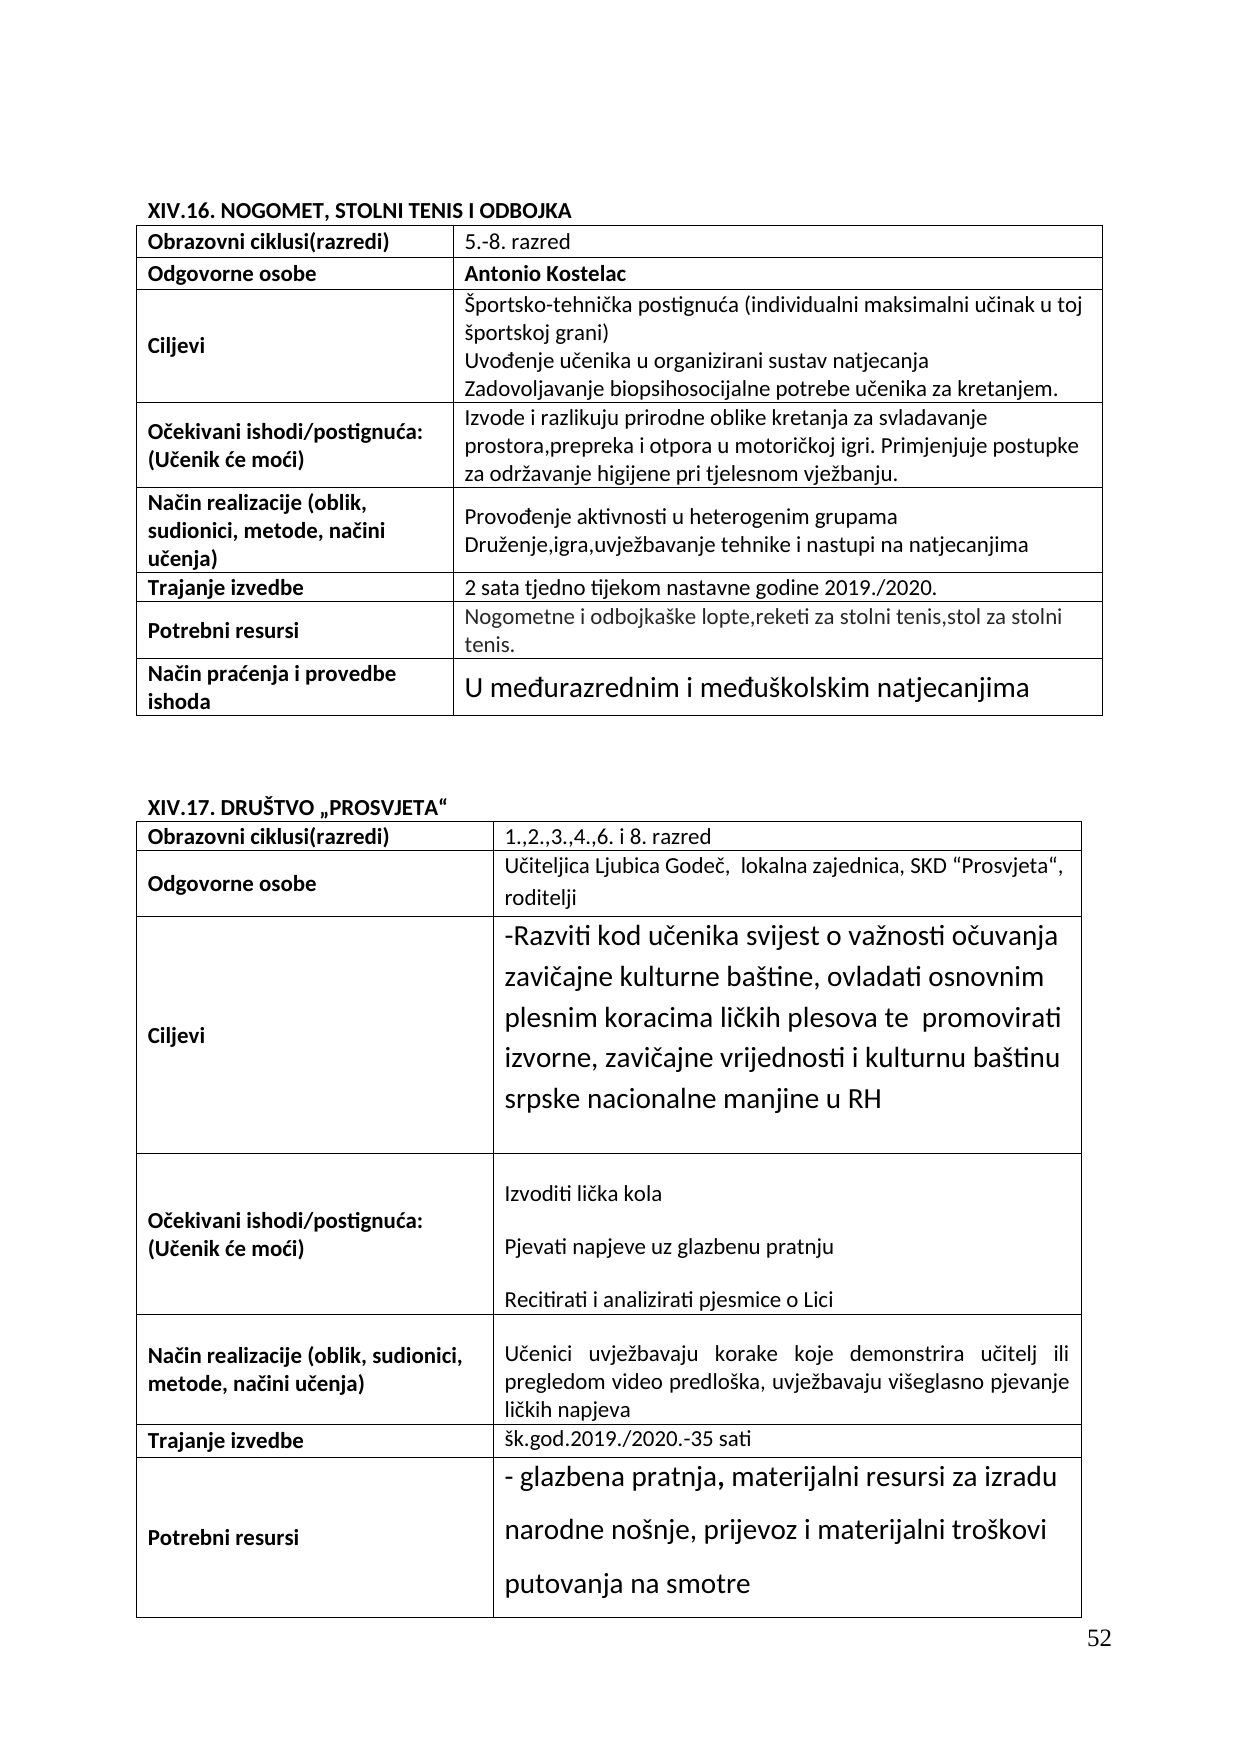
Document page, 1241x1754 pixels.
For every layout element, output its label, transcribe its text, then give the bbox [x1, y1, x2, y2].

table_cell Odgovorne osobe [137, 258, 453, 289]
subtitle XIV.17. DRUŠTVO „PROSVJETA“ [148, 793, 1093, 821]
table_header Obrazovni ciklusi(razredi) [137, 226, 453, 257]
table_cell Antonio Kostelac [454, 258, 1102, 289]
table_cell Način realizacije (oblik, sudionici, metode, načini učenja) [137, 488, 453, 572]
table_cell -Razviti kod učenika svijest o važnosti očuvanja zavičajne kulturne baštine, ovladati osnovnim plesnim koracima ličkih plesova te promovirati izvorne, zavičajne vrijednosti i kulturnu baštinu srpske nacionalne manjine u RH [494, 917, 1081, 1153]
table_cell Očekivani ishodi/postignuća:(Učenik će moći) [137, 1154, 493, 1313]
table_cell Učenici uvježbavaju korake koje demonstrira učitelj ili pregledom video predloška, uvježbavaju višeglasno pjevanje ličkih napjeva [494, 1315, 1081, 1423]
table_header 1.,2.,3.,4.,6. i 8. razred [494, 822, 1081, 850]
subtitle XIV.16. NOGOMET, STOLNI TENIS I ODBOJKA [148, 196, 1093, 224]
table_cell Učiteljica Ljubica Godeč, lokalna zajednica, SKD “Prosvjeta“, roditelji [494, 851, 1081, 916]
table_cell Trajanje izvedbe [137, 1425, 493, 1457]
table_cell Izvode i razlikuju prirodne oblike kretanja za svladavanje prostora,prepreka i otpora u motoričkoj igri. Primjenjuje postupke za održavanje higijene pri tjelesnom vježbanju. [454, 403, 1102, 487]
table_header 5.-8. razred [454, 226, 1102, 257]
table_cell Trajanje izvedbe [137, 573, 453, 601]
table_cell Način praćenja i provedbe ishoda [137, 659, 453, 715]
table_cell Očekivani ishodi/postignuća:(Učenik će moći) [137, 403, 453, 487]
table_cell Način realizacije (oblik, sudionici, metode, načini učenja) [137, 1315, 493, 1423]
table_cell šk.god.2019./2020.-35 sati [494, 1425, 1081, 1457]
table_cell Nogometne i odbojkaške lopte,reketi za stolni tenis,stol za stolni tenis. [454, 602, 1102, 658]
table_cell Potrebni resursi [137, 1458, 493, 1617]
table_cell U međurazrednim i međuškolskim natjecanjima [454, 659, 1102, 715]
table_cell Ciljevi [137, 917, 493, 1153]
table_cell - glazbena pratnja, materijalni resursi za izradu narodne nošnje, prijevoz i materijalni troškovi putovanja na smotre [494, 1458, 1081, 1617]
table_cell Izvoditi lička kola Pjevati napjeve uz glazbenu pratnju Recitirati i analizirati pjesmice o Lici [494, 1154, 1081, 1313]
table_cell Športsko-tehnička postignuća (individualni maksimalni učinak u toj športskoj grani) Uvođenje učenika u organizirani sustav natjecanja Zadovoljavanje biopsihosocijalne potrebe učenika za kretanjem. [454, 290, 1102, 402]
table_cell Potrebni resursi [137, 602, 453, 658]
table_cell Odgovorne osobe [137, 851, 493, 916]
table_cell Provođenje aktivnosti u heterogenim grupama Druženje,igra,uvježbavanje tehnike i nastupi na natjecanjima [454, 488, 1102, 572]
table_header Obrazovni ciklusi(razredi) [137, 822, 493, 850]
table_cell Ciljevi [137, 290, 453, 402]
table_cell 2 sata tjedno tijekom nastavne godine 2019./2020. [454, 573, 1102, 601]
